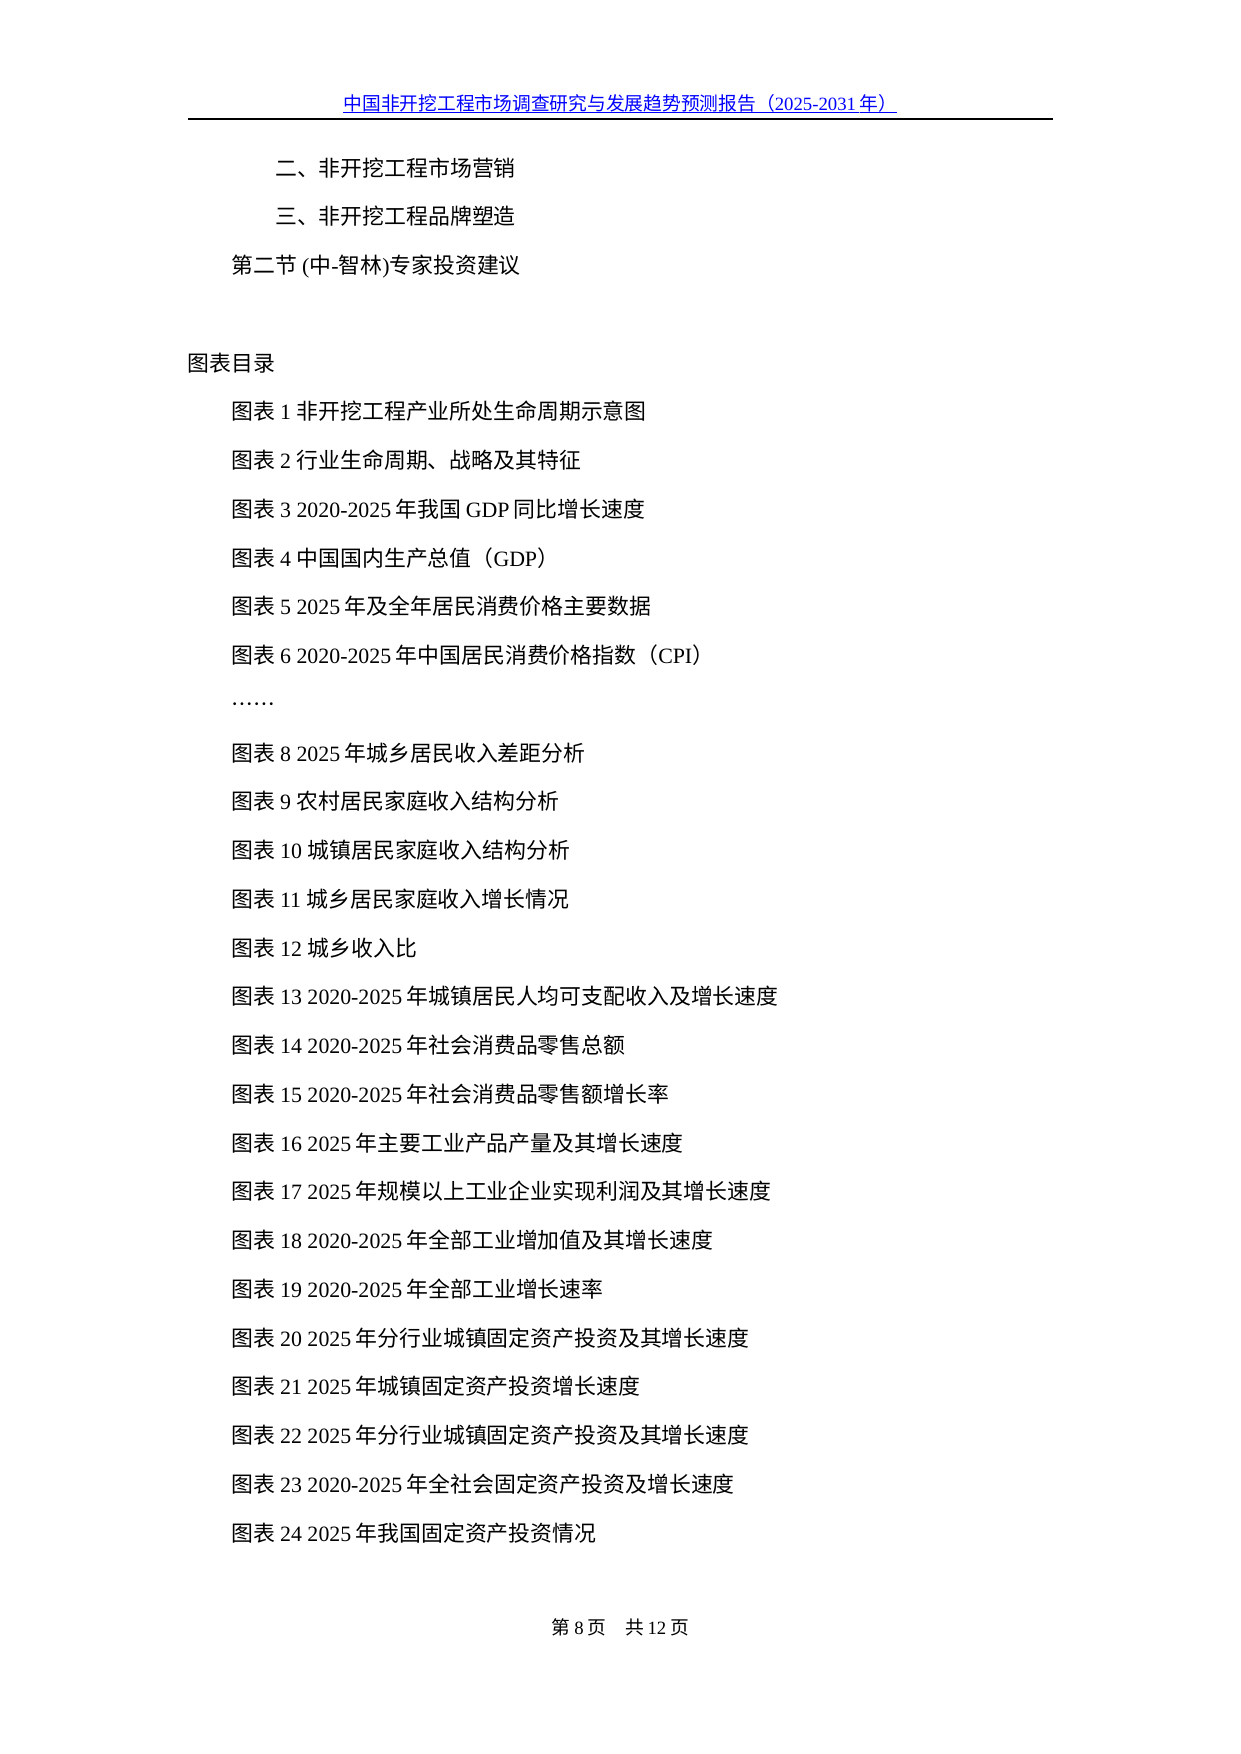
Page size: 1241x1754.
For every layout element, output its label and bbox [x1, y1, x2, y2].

text [187, 150, 1053, 1548]
